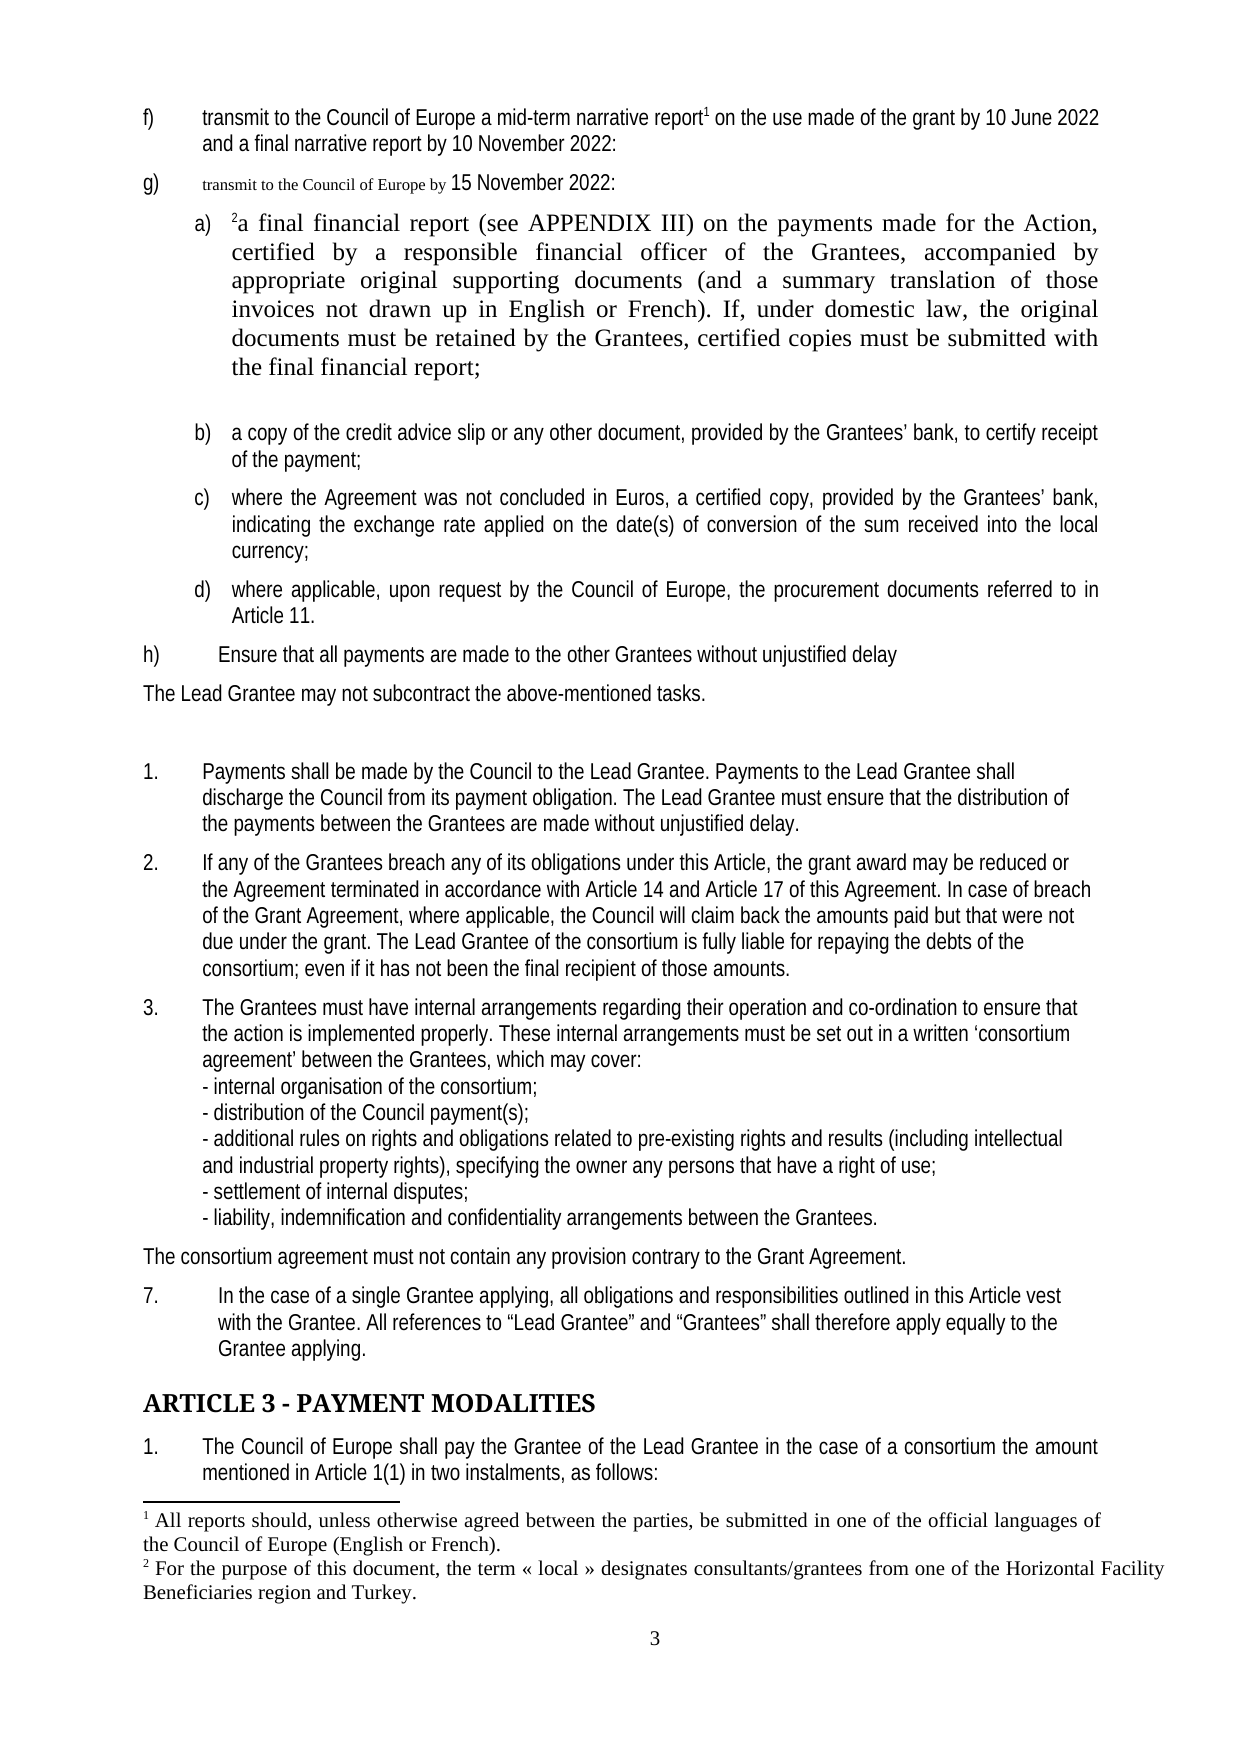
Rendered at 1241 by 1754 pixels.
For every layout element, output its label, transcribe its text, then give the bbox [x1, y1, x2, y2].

text 1. The Council of Europe shall pay the Grantee of the Lead Grantee in the case of a consortium the amount mentioned in Article 1(1) in two instalments, as follows: [143, 1433, 1099, 1485]
list transmit to the Council of Europe a mid-term narrative report on the use made of the grant by 10 June 2022 and a final narrative report by : [143, 104, 1099, 156]
